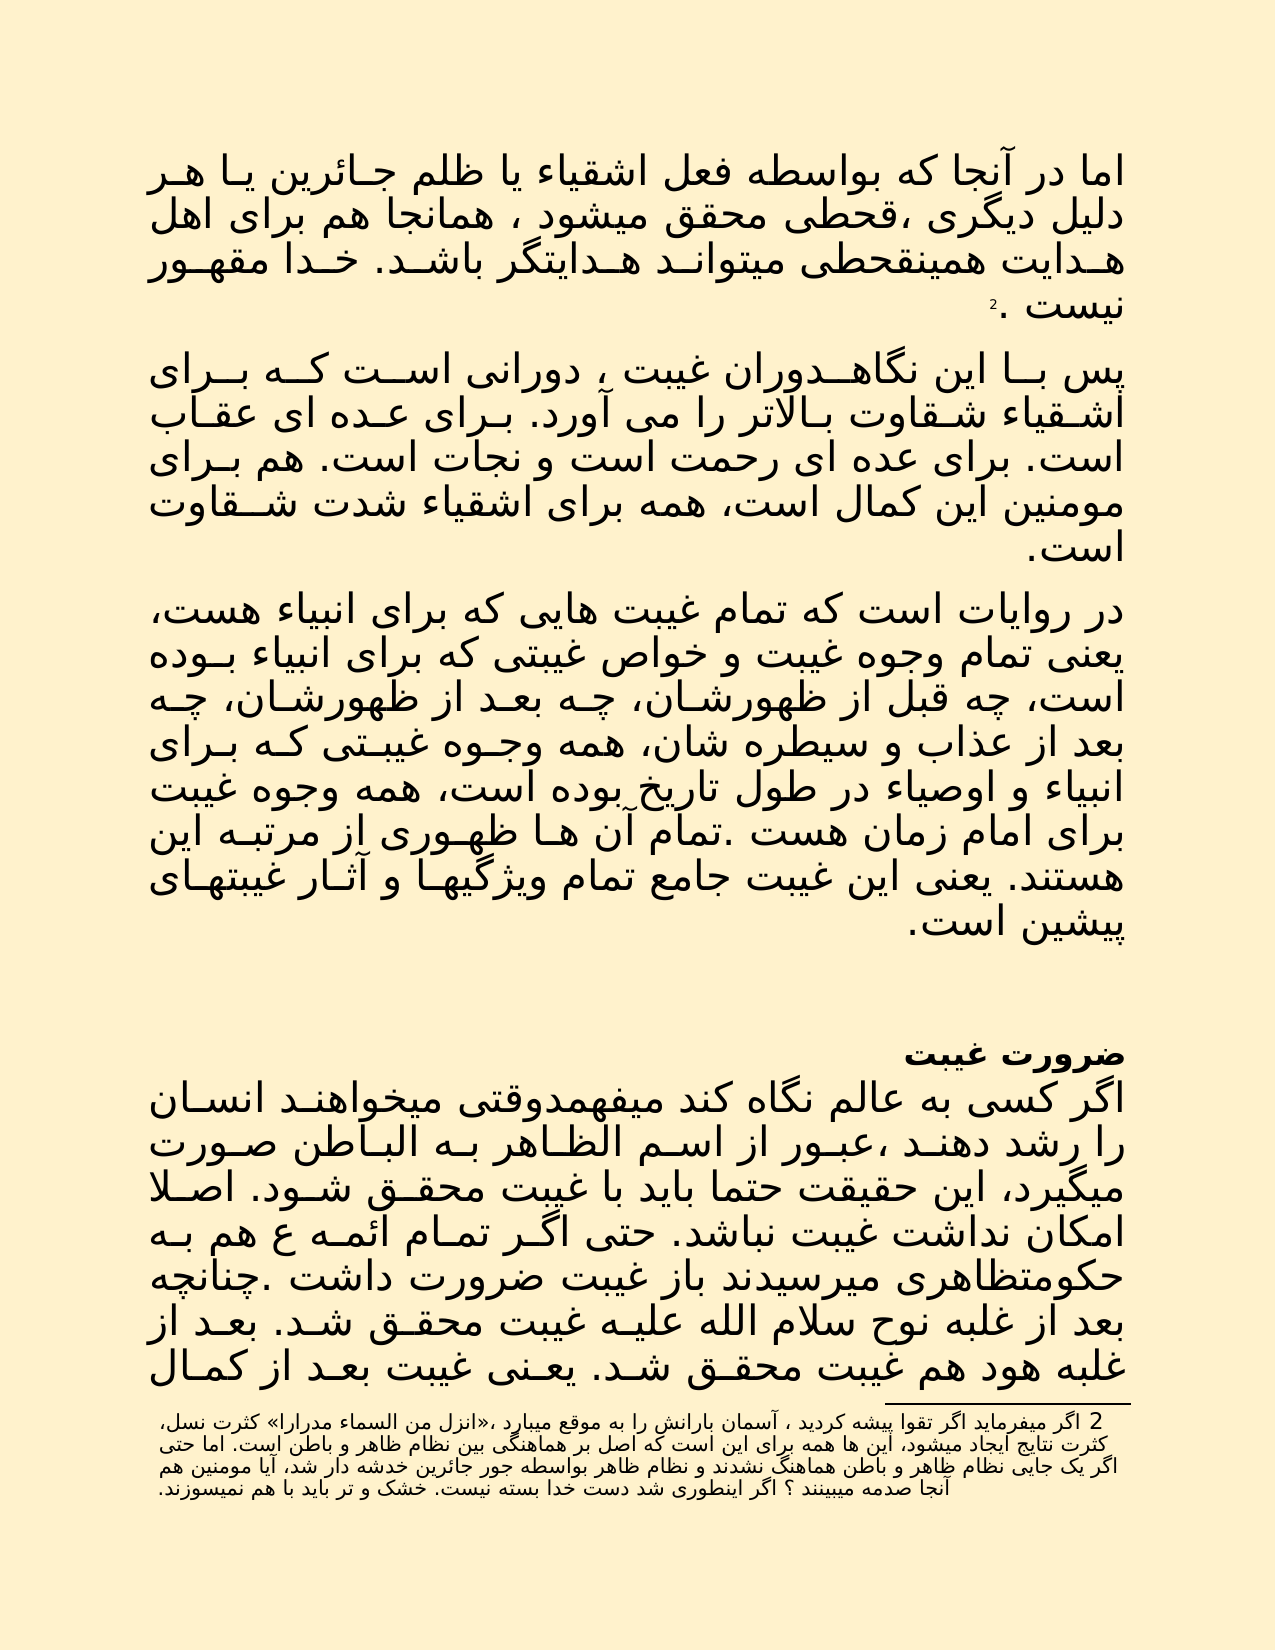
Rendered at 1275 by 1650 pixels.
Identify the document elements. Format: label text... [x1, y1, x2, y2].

text در روایات است که تمام غیبت هایی که برای انبیاء هست، یعنی تمام وجوه غیبت و خواص غیبتی که برای انبیاء بوده است، چه قبل از ظهورشان، چه بعد از ظهورشان، چه بعد از عذاب و سیطره شان، همه وجوه غیبتی که برای انبیاء و اوصیاء در طول تاریخ بوده است، همه وجوه غیبت برای امام زمان هست .تمام آن ها ظهوری از مرتبه این هستند. یعنی این غیبت جامع تمام ویژگیها و آثار غیبتهای پیشین است. [149, 588, 1127, 945]
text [149, 1077, 1127, 1390]
text ضرورت غیبت [150, 1034, 1127, 1073]
text پس با این نگاهدوران غیبت ، دورانی است که برای اشقیاء شقاوت بالاتر را می آورد. برای عده ای عقاب است. برای عده ای رحمت است و نجات است. هم برای مومنین این کمال است، همه برای اشقیاء شدت شقاوت است. [149, 348, 1127, 571]
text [149, 149, 1127, 328]
